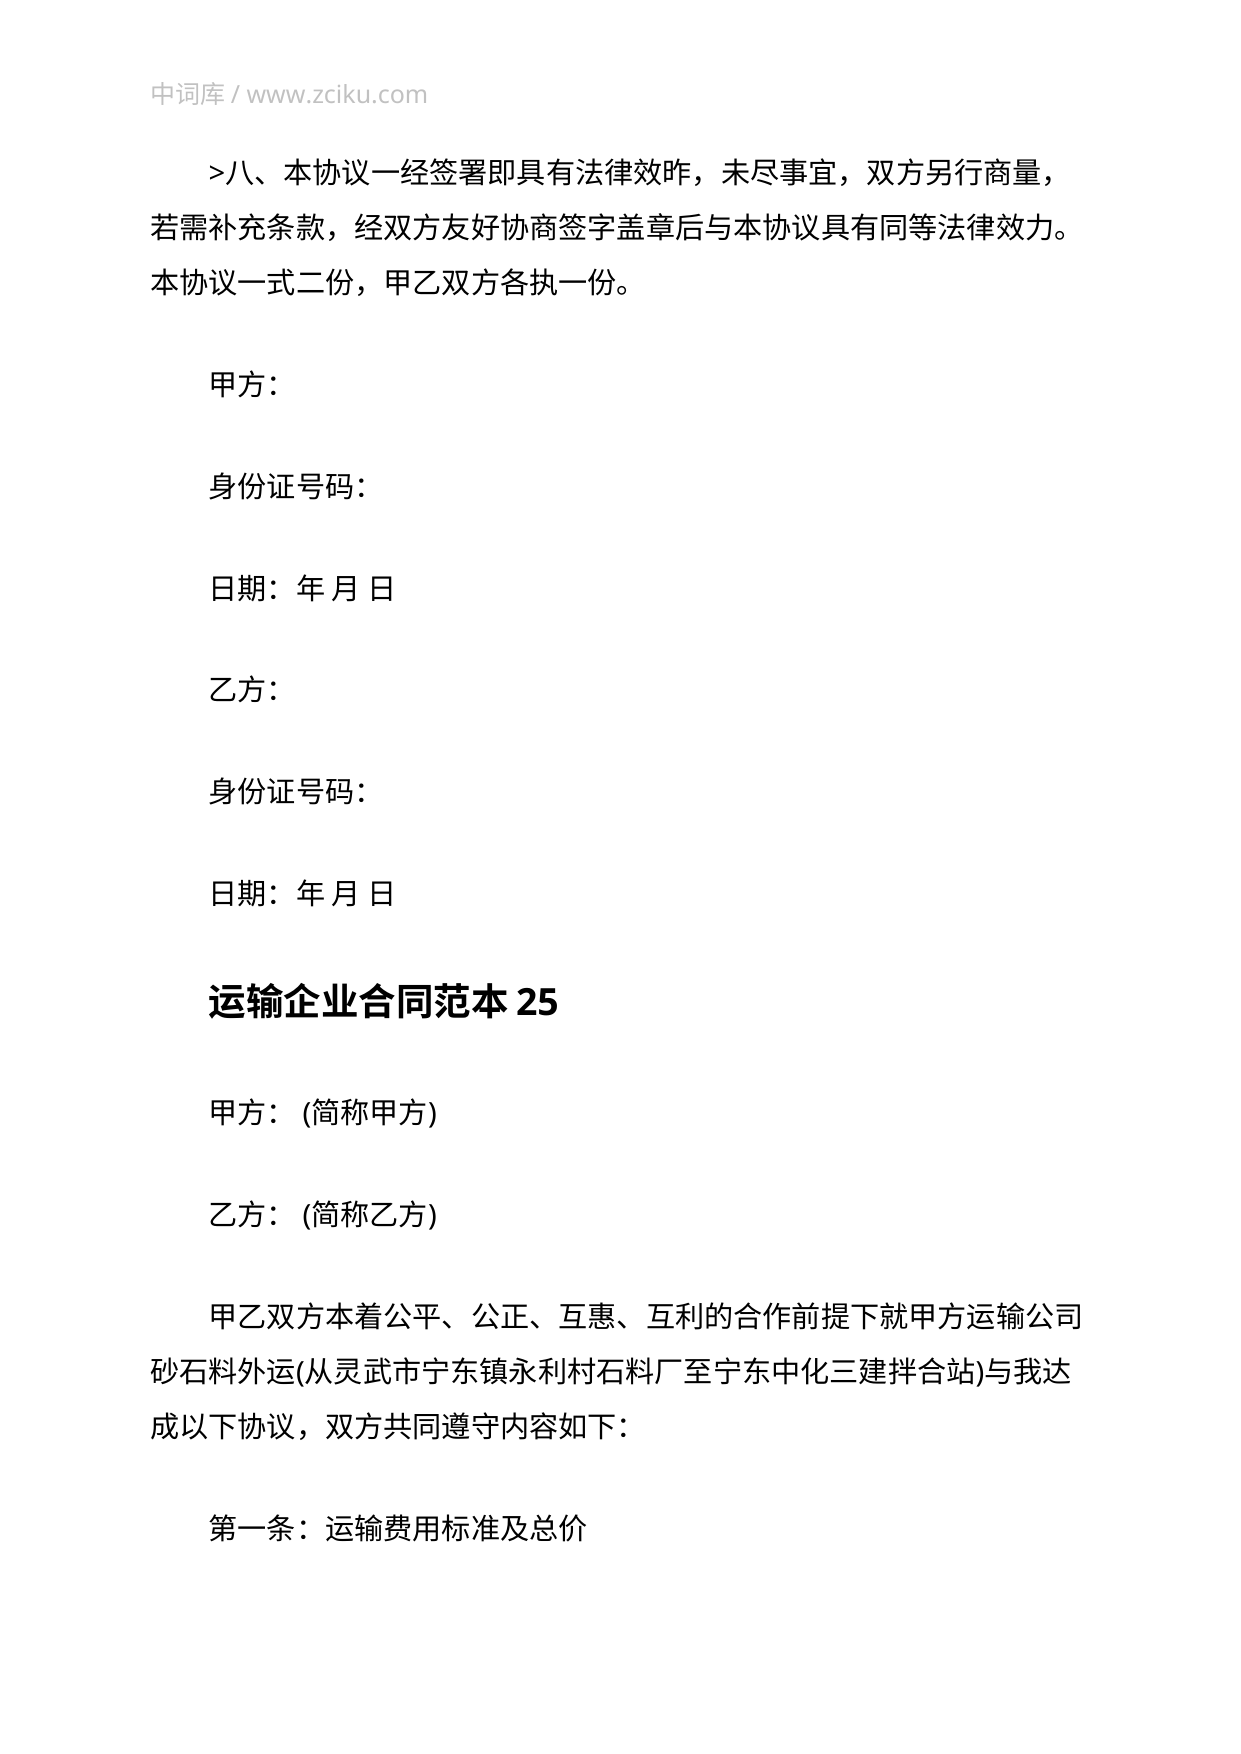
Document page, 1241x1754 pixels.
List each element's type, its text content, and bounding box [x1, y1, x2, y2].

text >八、本协议一经签署即具有法律效昨，未尽事宜，双方另行商量，若需补充条款，经双方友好协商签字盖章后与本协议具有同等法律效力。本协议一式二份，甲乙双方各执一份。 [150, 150, 1090, 302]
text 乙方： (简称乙方) [150, 1192, 1090, 1234]
text 甲乙双方本着公平、公正、互惠、互利的合作前提下就甲方运输公司砂石料外运(从灵武市宁东镇永利村石料厂至宁东中化三建拌合站)与我达成以下协议，双方共同遵守内容如下： [150, 1294, 1090, 1446]
text 日期：年 月 日 [150, 871, 1090, 913]
text 日期：年 月 日 [150, 565, 1090, 607]
text 乙方： [150, 667, 1090, 709]
text 身份证号码： [150, 463, 1090, 506]
text 甲方： (简称甲方) [150, 1090, 1090, 1132]
text 第一条：运输费用标准及总价 [150, 1506, 1090, 1548]
text 运输企业合同范本25 [150, 972, 1090, 1027]
text 身份证号码： [150, 769, 1090, 811]
text 甲方： [150, 362, 1090, 404]
